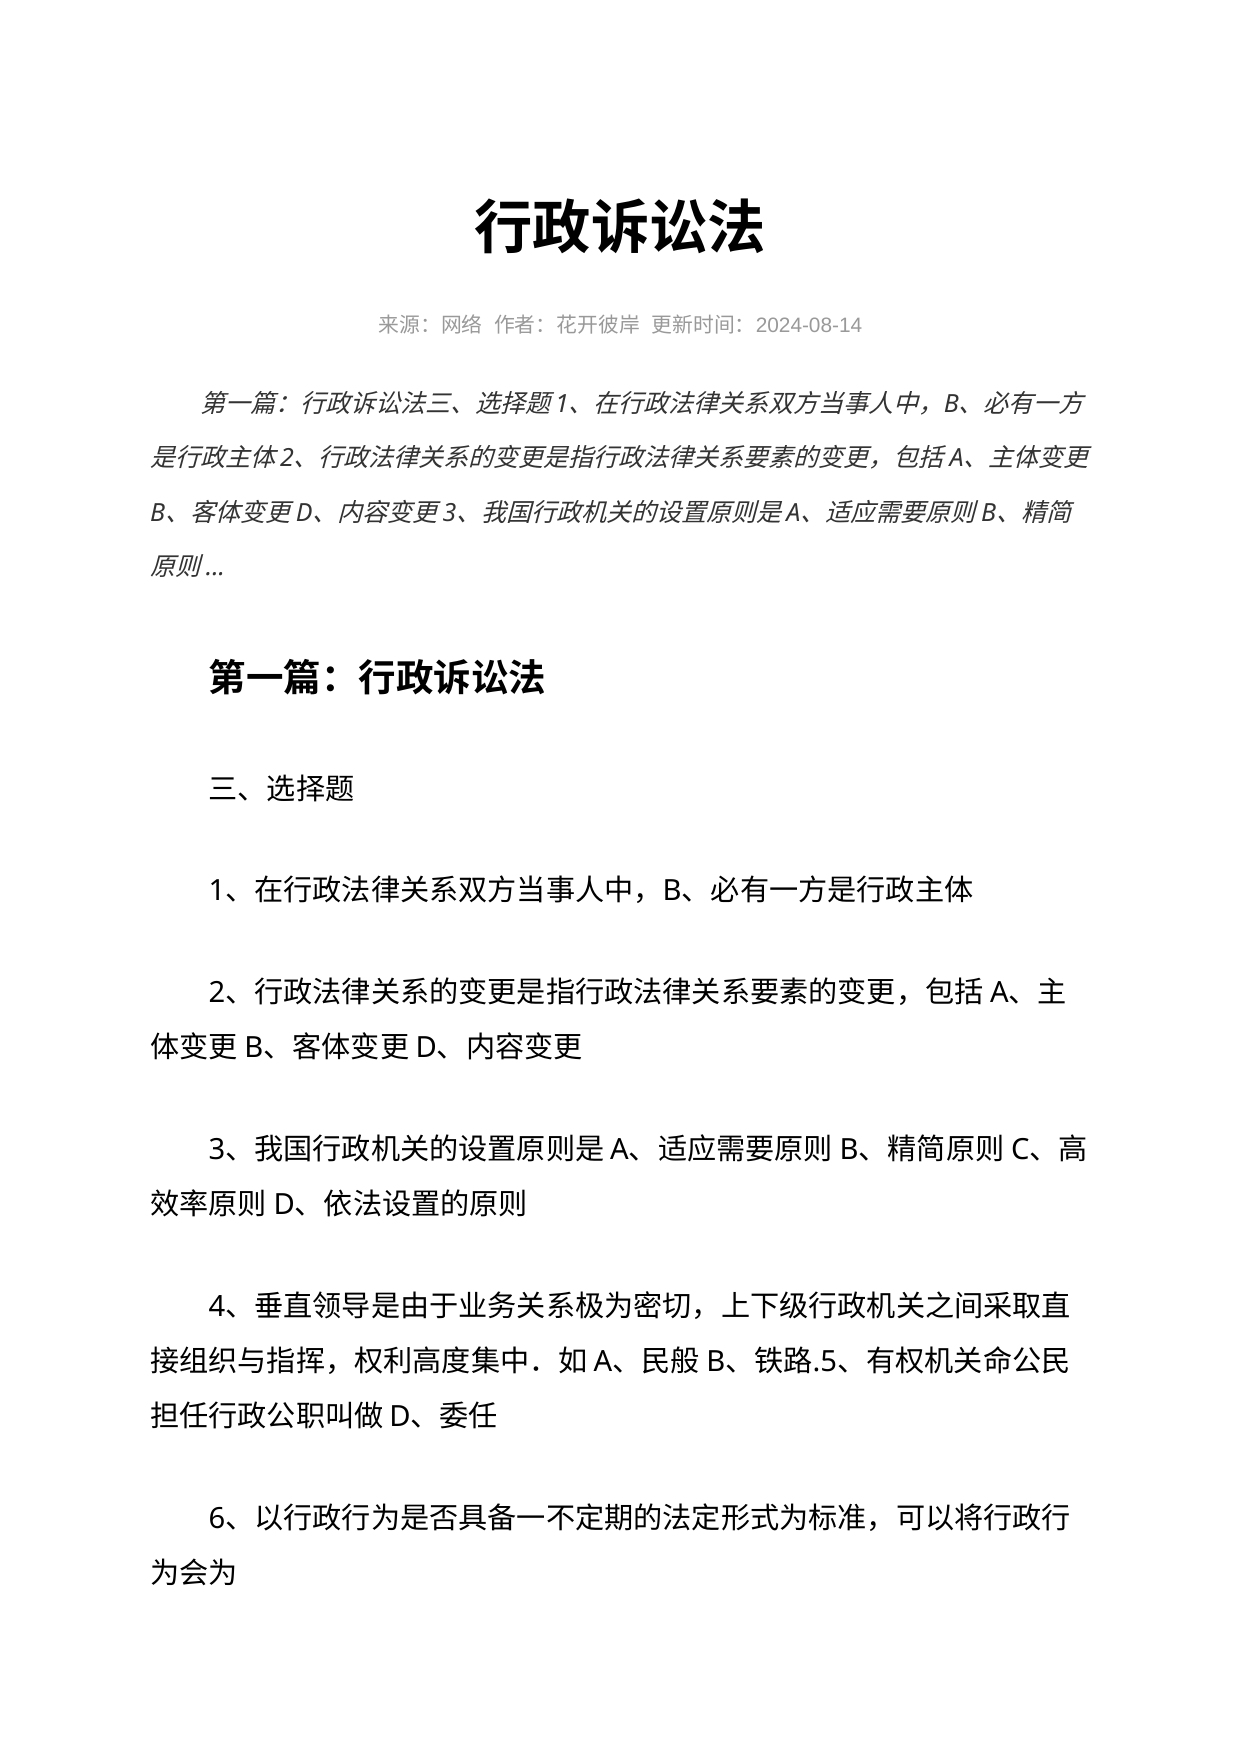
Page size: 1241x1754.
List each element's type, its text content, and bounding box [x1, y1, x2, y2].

text 来源：网络 作者：花开彼岸 更新时间：2024-08-14 [150, 313, 1090, 337]
text 三、选择题 [150, 765, 1090, 807]
subtitle 行政诉讼法 [150, 181, 1090, 266]
text 1、在行政法律关系双方当事人中，B、必有一方是行政主体 [150, 867, 1090, 909]
text 6、以行政行为是否具备一不定期的法定形式为标准，可以将行政行为会为 [150, 1495, 1090, 1592]
text 3、我国行政机关的设置原则是A、适应需要原则 B、精简原则 C、高效率原则 D、依法设置的原则 [150, 1126, 1090, 1223]
text 2、行政法律关系的变更是指行政法律关系要素的变更，包括 A、主体变更 B、客体变更 D、内容变更 [150, 969, 1090, 1066]
text 4、垂直领导是由于业务关系极为密切，上下级行政机关之间采取直接组织与指挥，权利高度集中．如A、民般 B、铁路.5、有权机关命公民担任行政公职叫做D、委任 [150, 1283, 1090, 1435]
text 第一篇：行政诉讼法 [150, 648, 1090, 702]
text 第一篇：行政诉讼法三、选择题1、在行政法律关系双方当事人中，B、必有一方是行政主体2、行政法律关系的变更是指行政法律关系要素的变更，包括 A、主体变更 B、客体变更 D、内容变更3、我国行政机关的设置原则是A、适应需要原则 B、精简原则 ... [150, 383, 1090, 583]
